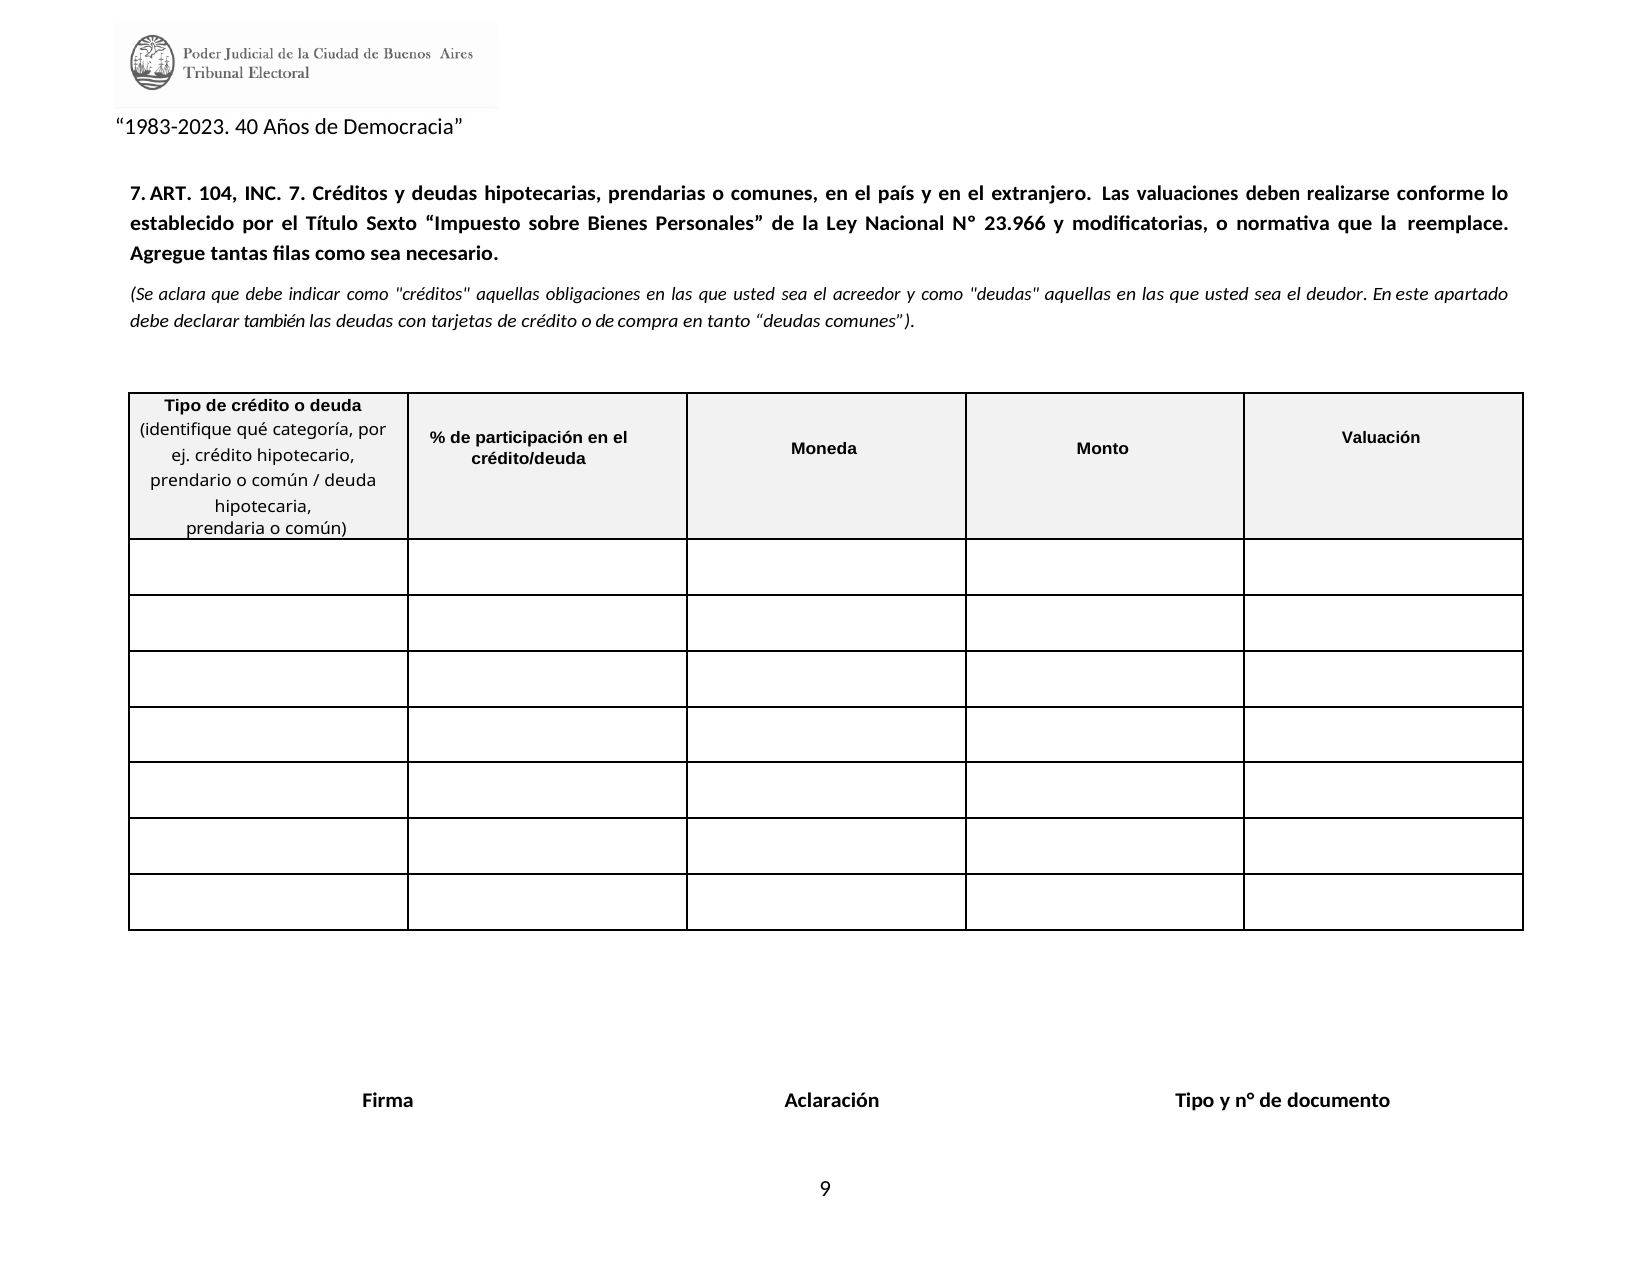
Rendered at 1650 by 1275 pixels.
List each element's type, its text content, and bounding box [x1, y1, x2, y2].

table_cell [1245, 708, 1522, 761]
table_cell [409, 875, 686, 929]
table_cell [688, 540, 965, 594]
table_cell [409, 708, 686, 761]
table_cell [130, 540, 407, 594]
table_cell [130, 875, 407, 929]
table_cell [409, 763, 686, 817]
list ART. 104, INC. 7. Créditos y deudas hipotecarias, prendarias o comunes, en el país y en el extranjero. Las valuaciones deben realizarse conforme lo establecido por el Título Sexto “Impuesto sobre Bienes Personales” de la Ley Nacional Nº 23.966 y modificatorias, o normativa que la reemplace. Agregue tantas filas como sea necesario. [130, 181, 1509, 265]
table_cell [688, 652, 965, 706]
table_cell [1245, 540, 1522, 594]
table_cell [967, 596, 1243, 650]
list (Se aclara que debe indicar como "créditos" aquellas obligaciones en las que usted sea el acreedor y como "deudas" aquellas en las que usted sea el deudor. En este apartado debe declarar también las deudas con tarjetas de crédito o de compra en tanto “deudas comunes”). [130, 282, 1509, 332]
table_cell [967, 652, 1243, 706]
table_cell [130, 652, 407, 706]
table_header Moneda [688, 394, 965, 538]
table_cell [967, 540, 1243, 594]
table_cell [409, 819, 686, 873]
table_cell [688, 596, 965, 650]
table_cell [409, 596, 686, 650]
table_cell [130, 763, 407, 817]
table_cell [1245, 819, 1522, 873]
text Firma Aclaración Tipo y n° de documento [362, 1088, 1535, 1113]
table_cell [409, 540, 686, 594]
table_cell [130, 708, 407, 761]
table_cell [967, 819, 1243, 873]
table_cell [1245, 875, 1522, 929]
table_header % de participación en el crédito/deuda [409, 394, 686, 538]
table_cell [688, 819, 965, 873]
table_cell [409, 652, 686, 706]
table_cell [967, 708, 1243, 761]
table_cell [967, 763, 1243, 817]
table_cell [130, 819, 407, 873]
table_cell [688, 763, 965, 817]
table_cell [688, 708, 965, 761]
picture [114, 22, 499, 109]
table_header Tipo de crédito o deuda (identifique qué categoría, por ej. crédito hipotecario, prendario o común / deuda hipotecaria, prendaria o común) [130, 394, 407, 538]
table_cell [1245, 763, 1522, 817]
table_cell [130, 596, 407, 650]
table_cell [688, 875, 965, 929]
table_header Monto [967, 394, 1243, 538]
table_cell [967, 875, 1243, 929]
table_header Valuación [1245, 394, 1522, 538]
table_cell [1245, 596, 1522, 650]
table_cell [1245, 652, 1522, 706]
